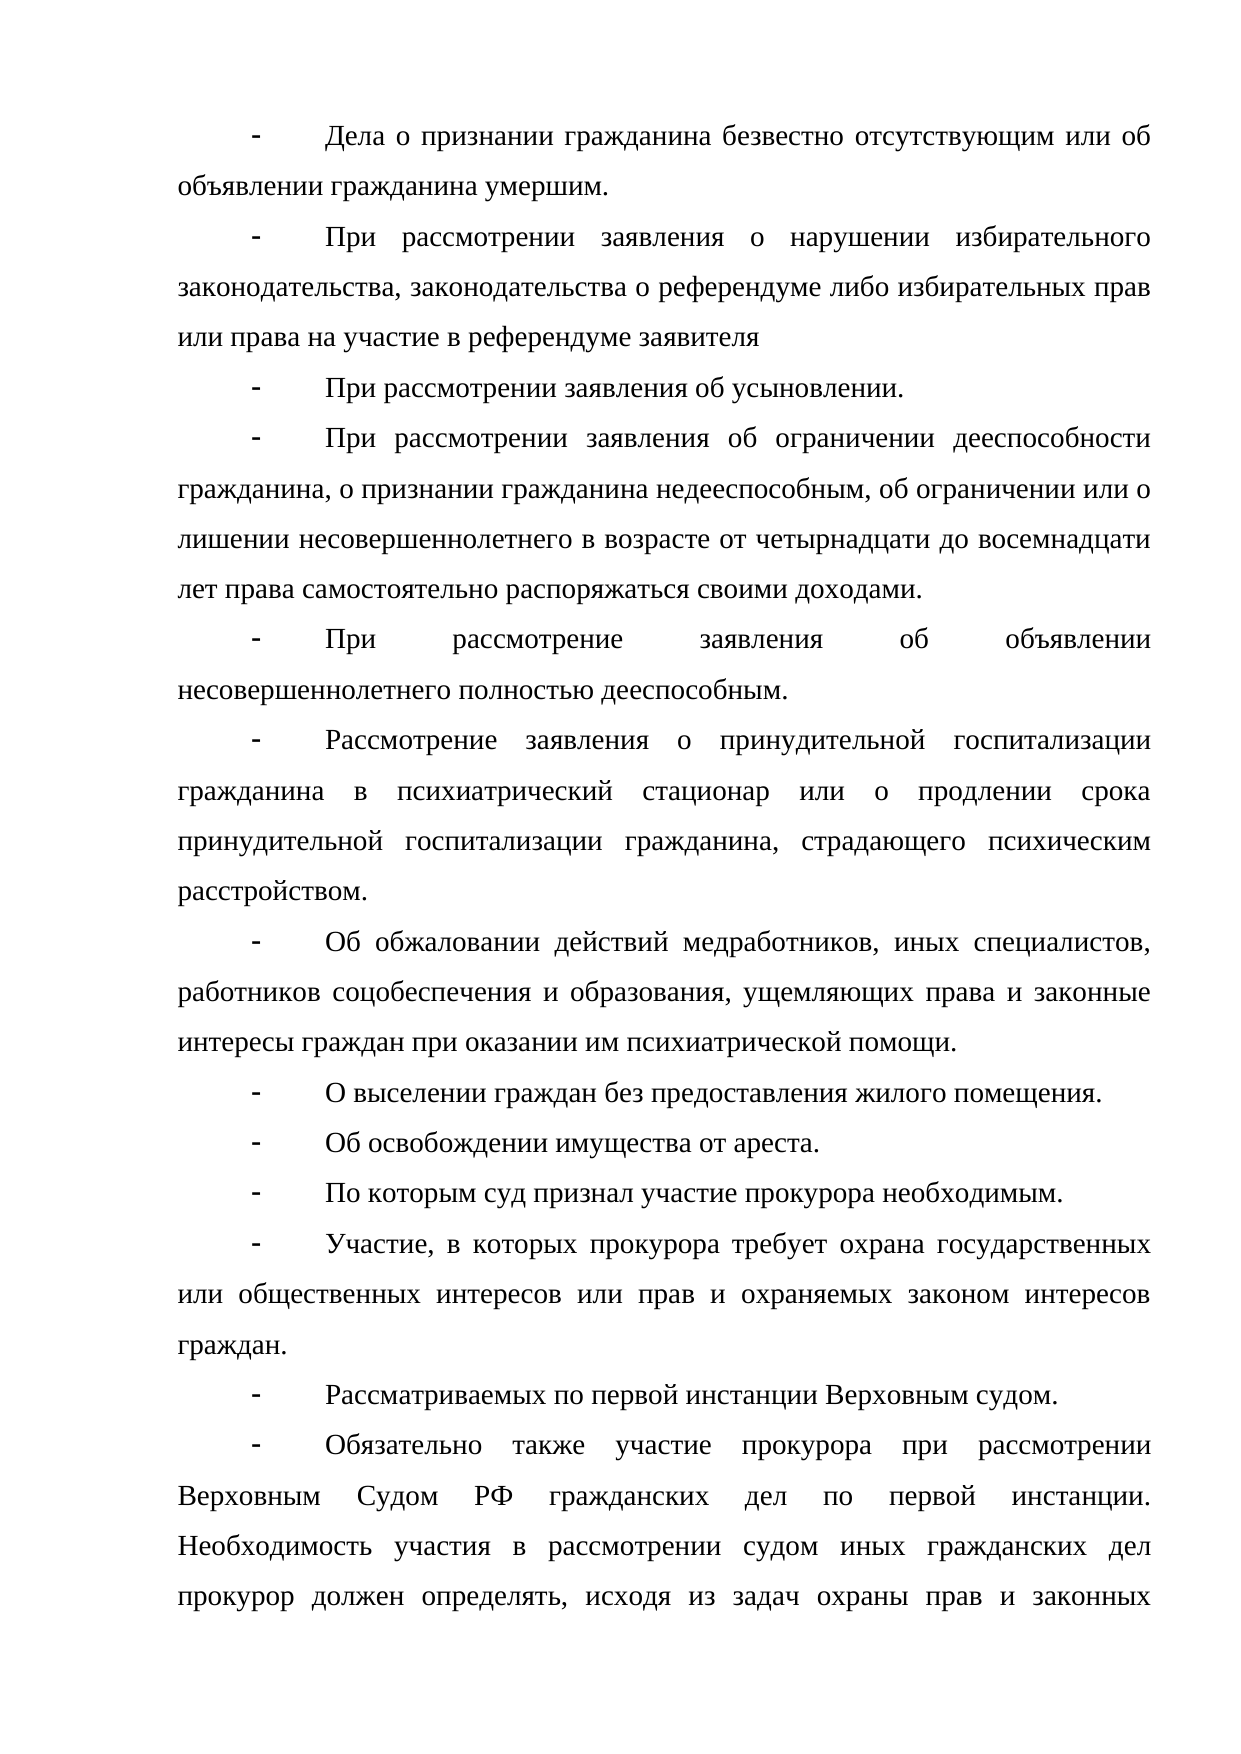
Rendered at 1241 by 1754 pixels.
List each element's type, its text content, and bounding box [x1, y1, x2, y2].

list При рассмотрении заявления о нарушении избирательного законодательства, законодательства о референдуме либо избирательных прав или права на участие в референдуме заявителя [177, 219, 1152, 353]
list По которым суд признал участие прокурора необходимым. [177, 1176, 1152, 1209]
list При рассмотрении заявления об ограничении дееспособности гражданина, о признании гражданина недееспособным, об ограничении или о лишении несовершеннолетнего в возрасте от четырнадцати до восемнадцати лет права самостоятельно распоряжаться своими доходами. [177, 420, 1152, 605]
list Об обжаловании действий медработников, иных специалистов, работников соцобеспечения и образования, ущемляющих права и законные интересы граждан при оказании им психиатрической помощи. [177, 924, 1152, 1058]
list О выселении граждан без предоставления жилого помещения. [177, 1075, 1152, 1108]
list Рассмотрение заявления о принудительной госпитализации гражданина в психиатрический стационар или о продлении срока принудительной госпитализации гражданина, страдающего психическим расстройством. [177, 722, 1152, 907]
list При рассмотрении заявления об усыновлении. [177, 370, 1152, 403]
list Дела о признании гражданина безвестно отсутствующим или об объявлении гражданина умершим. [177, 118, 1152, 202]
list Об освобождении имущества от ареста. [177, 1125, 1152, 1159]
list При рассмотрение заявления об объявлении несовершеннолетнего полностью дееспособным. [177, 622, 1152, 706]
list Рассматриваемых по первой инстанции Верховным судом. [177, 1377, 1152, 1411]
list Участие, в которых прокурора требует охрана государственных или общественных интересов или прав и охраняемых законом интересов граждан. [177, 1226, 1152, 1360]
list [177, 1427, 1152, 1612]
